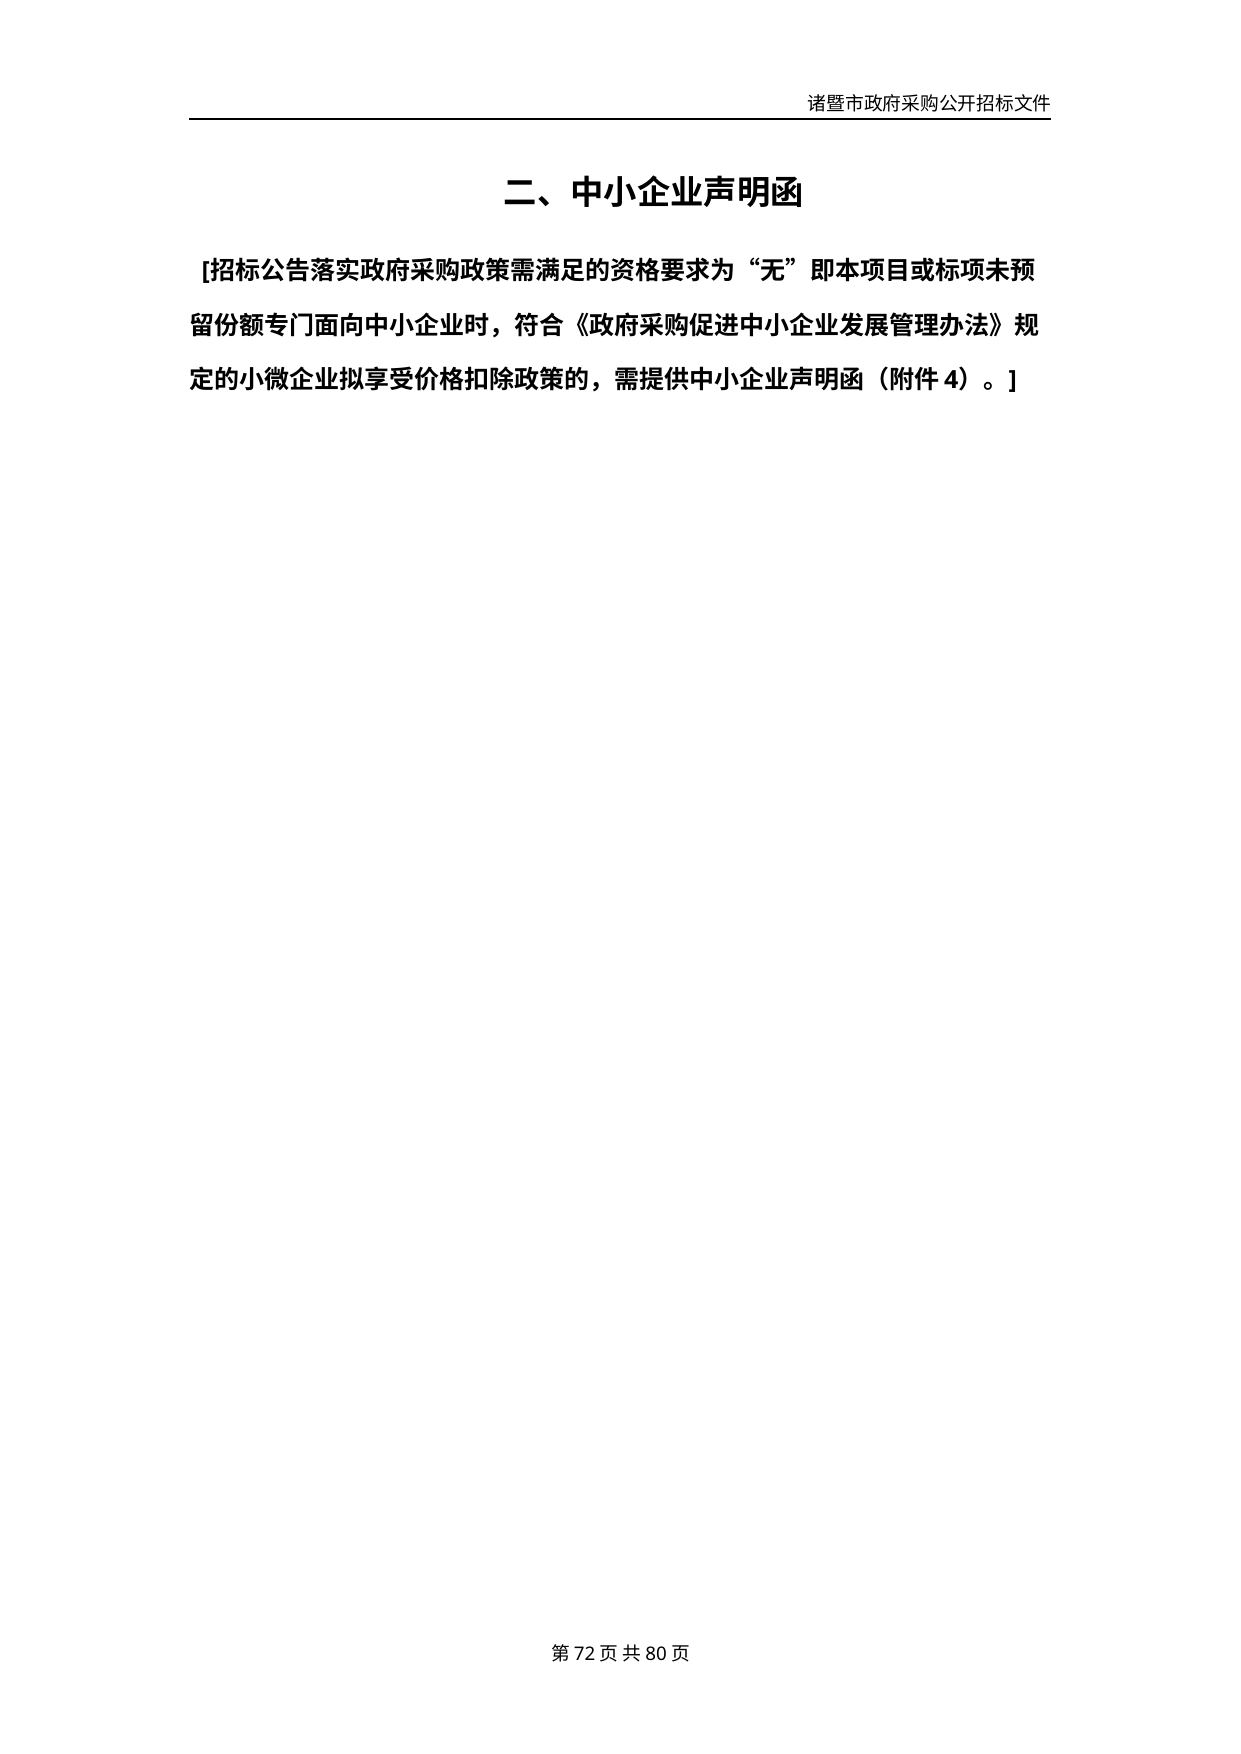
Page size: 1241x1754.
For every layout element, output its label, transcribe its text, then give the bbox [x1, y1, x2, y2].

text [招标公告落实政府采购政策需满足的资格要求为“无”即本项目或标项未预留份额专门面向中小企业时，符合《政府采购促进中小企业发展管理办法》规定的小微企业拟享受价格扣除政策的，需提供中小企业声明函（附件4）。] [189, 251, 1051, 396]
text 二、中小企业声明函 [189, 166, 1051, 214]
